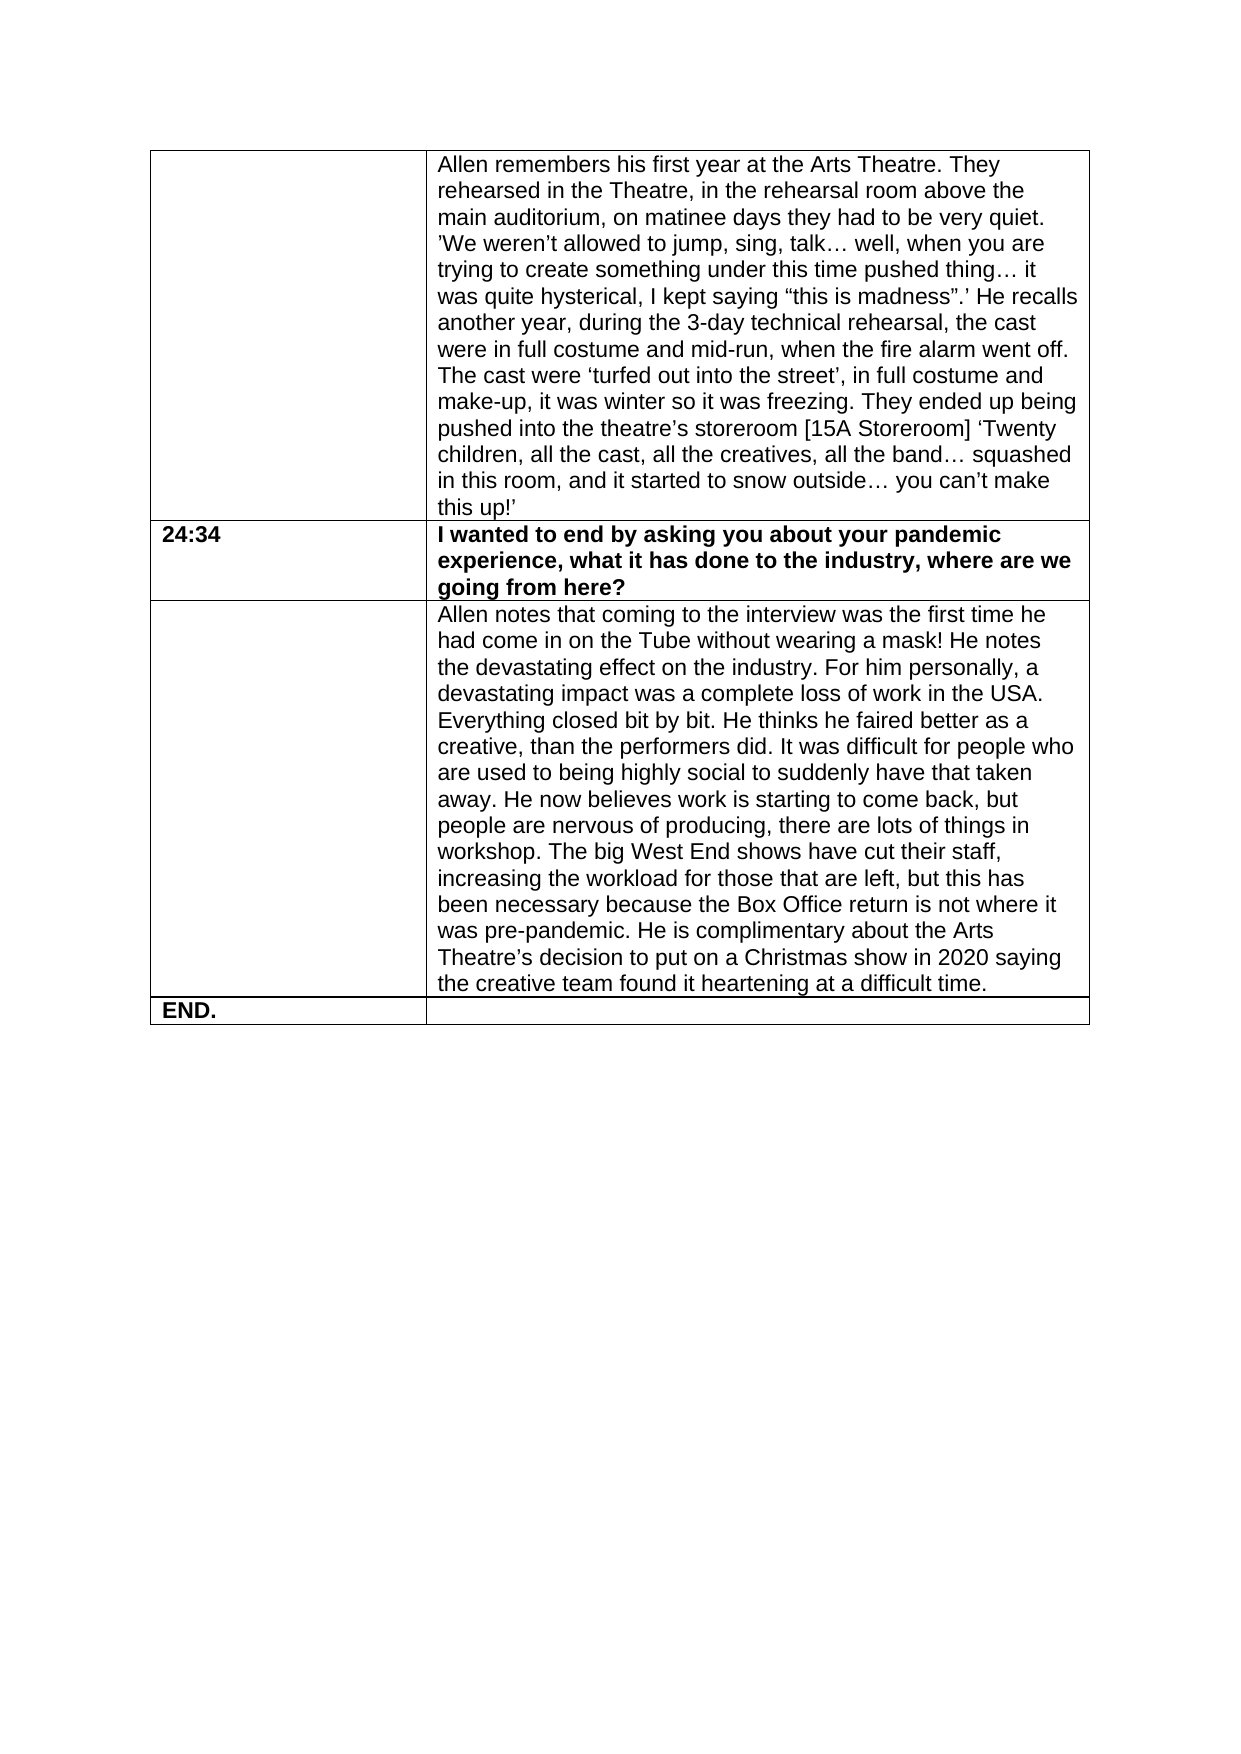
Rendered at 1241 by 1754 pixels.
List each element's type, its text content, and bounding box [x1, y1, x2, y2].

table_cell Allen remembers his first year at the Arts Theatre. They rehearsed in the Theatre, in the rehearsal room above the main auditorium, on matinee days they had to be very quiet. ’We weren’t allowed to jump, sing, talk… well, when you are trying to create something under this time pushed thing… it was quite hysterical, I kept saying “this is madness”.’ He recalls another year, during the 3-day technical rehearsal, the cast were in full costume and mid-run, when the fire alarm went off. The cast were ‘turfed out into the street’, in full costume and make-up, it was winter so it was freezing. They ended up being pushed into the theatre’s storeroom [15A Storeroom] ‘Twenty children, all the cast, all the creatives, all the band… squashed in this room, and it started to snow outside… you can’t make this up!’ [427, 151, 1089, 520]
table_cell 24:34 [151, 521, 426, 600]
table_cell [151, 601, 426, 996]
table_cell I wanted to end by asking you about your pandemic experience, what it has done to the industry, where are we going from here? [427, 521, 1089, 600]
table_cell [427, 998, 1089, 1024]
table_cell Allen notes that coming to the interview was the first time he had come in on the Tube without wearing a mask! He notes the devastating effect on the industry. For him personally, a devastating impact was a complete loss of work in the USA. Everything closed bit by bit. He thinks he faired better as a creative, than the performers did. It was difficult for people who are used to being highly social to suddenly have that taken away. He now believes work is starting to come back, but people are nervous of producing, there are lots of things in workshop. The big West End shows have cut their staff, increasing the workload for those that are left, but this has been necessary because the Box Office return is not where it was pre-pandemic. He is complimentary about the Arts Theatre’s decision to put on a Christmas show in 2020 saying the creative team found it heartening at a difficult time. [427, 601, 1089, 996]
table_cell [151, 151, 426, 520]
table_cell END. [151, 998, 426, 1024]
